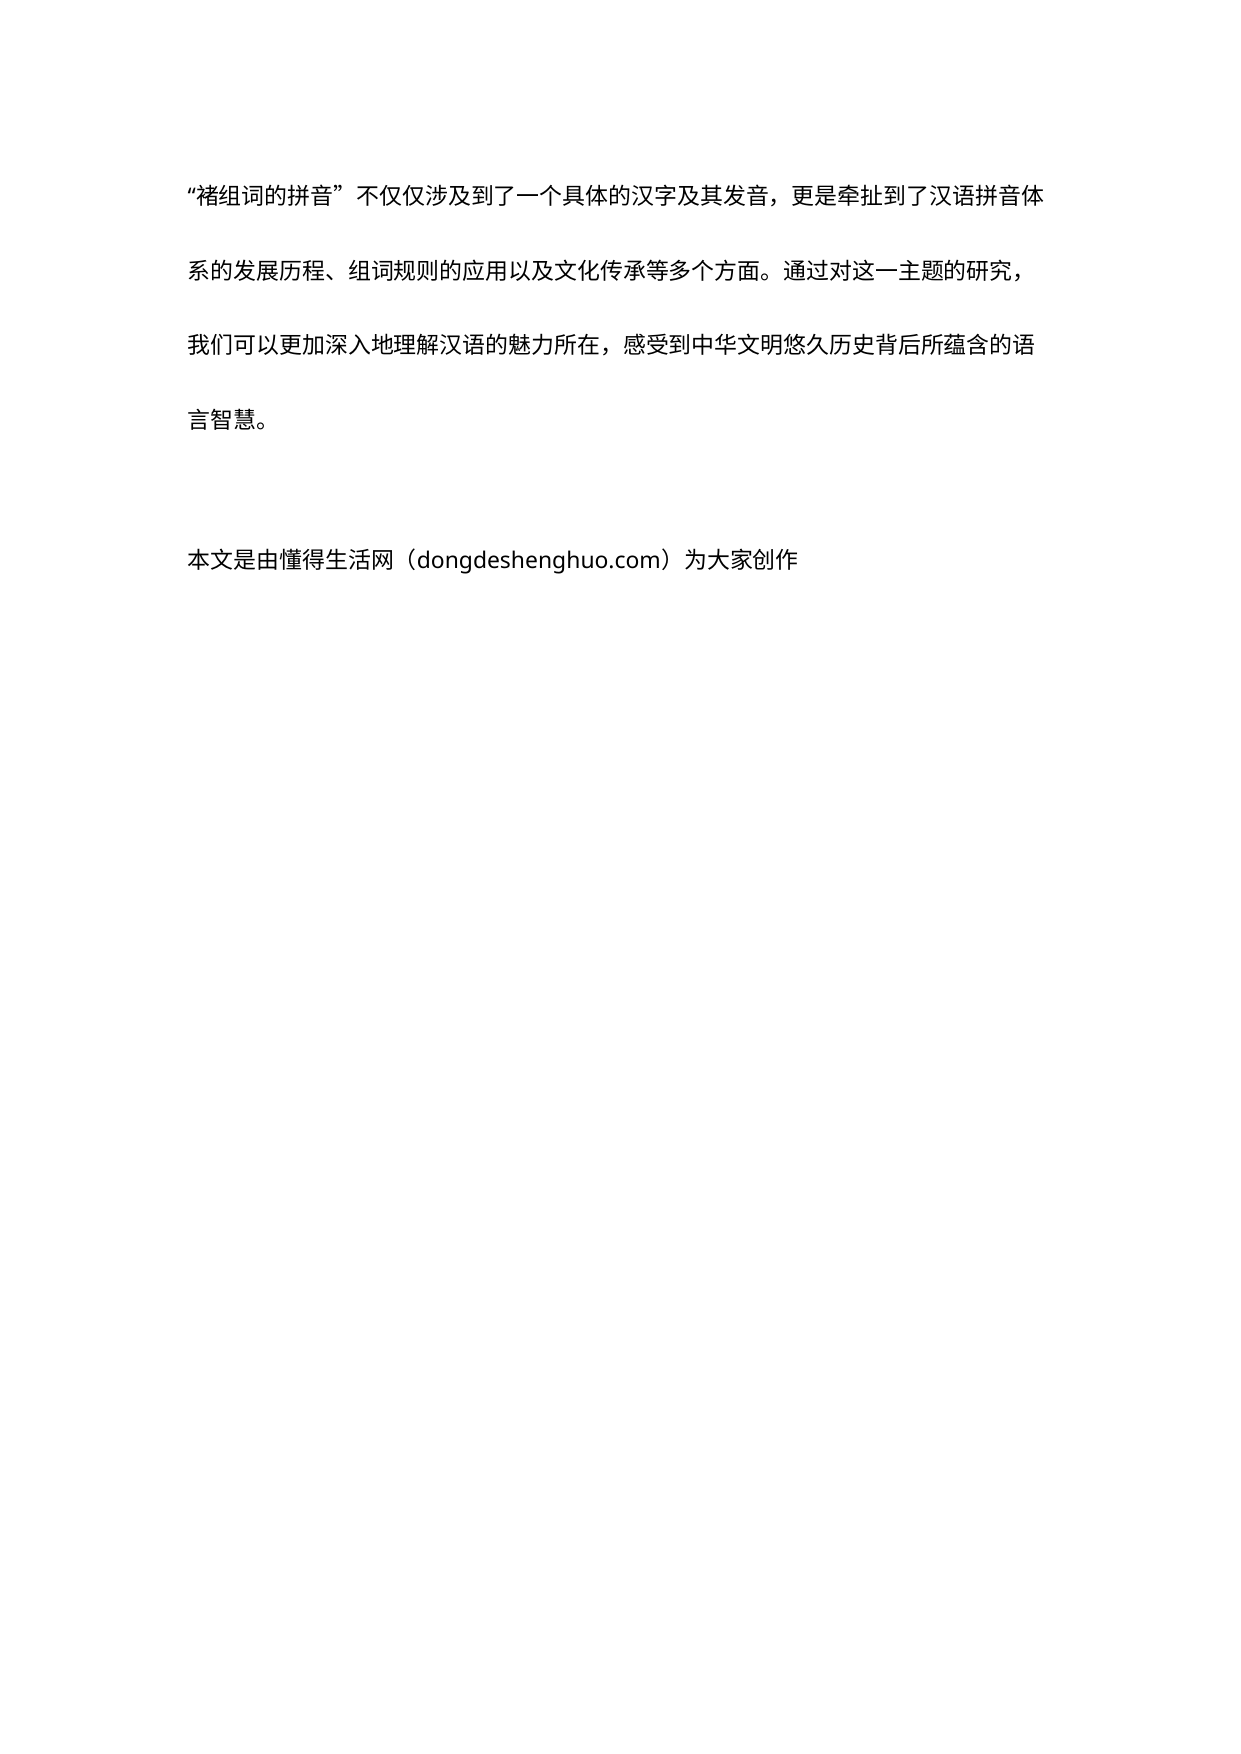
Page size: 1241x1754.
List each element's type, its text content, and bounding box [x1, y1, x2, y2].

text “褚组词的拼音”不仅仅涉及到了一个具体的汉字及其发音，更是牵扯到了汉语拼音体系的发展历程、组词规则的应用以及文化传承等多个方面。通过对这一主题的研究，我们可以更加深入地理解汉语的魅力所在，感受到中华文明悠久历史背后所蕴含的语言智慧。 [187, 162, 1053, 451]
text 本文是由懂得生活网（dongdeshenghuo.com）为大家创作 [187, 526, 1053, 591]
